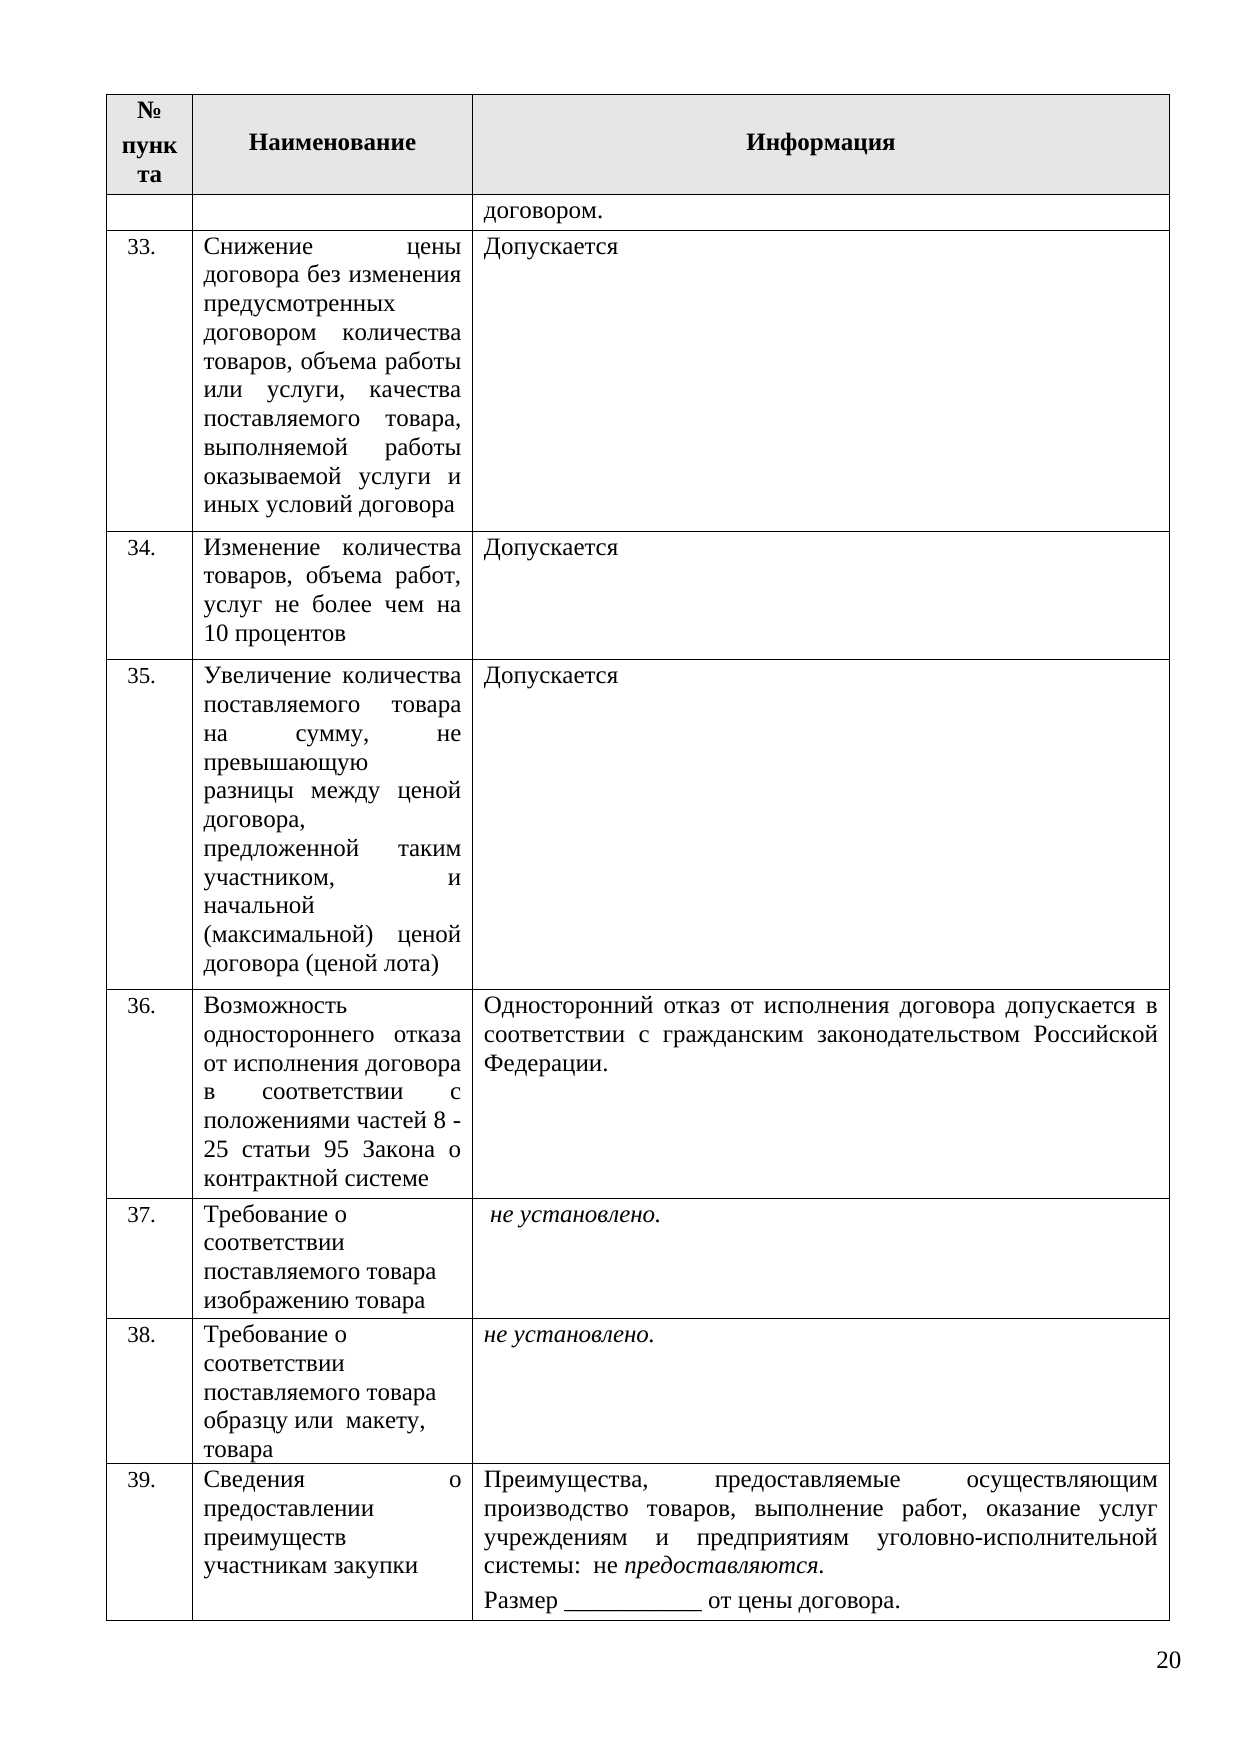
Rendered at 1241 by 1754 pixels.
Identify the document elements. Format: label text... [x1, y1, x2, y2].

table_header Информация [473, 95, 1169, 194]
table_cell не установлено. [473, 1199, 1169, 1318]
table_cell Допускается [473, 660, 1169, 989]
table_cell Снижение цены договора без изменения предусмотренных договором количества товаров, объема работы или услуги, качества поставляемого товара, выполняемой работы оказываемой услуги и иных условий договора [193, 231, 472, 531]
table_cell [107, 532, 192, 659]
table_cell Требование о соответствии поставляемого товара изображению товара [193, 1199, 472, 1318]
table_cell Требование о соответствии поставляемого товара образцу или макету, товара [193, 1319, 472, 1463]
table_cell [107, 195, 192, 230]
table_cell не установлено. [473, 1319, 1169, 1463]
table_cell Допускается [473, 231, 1169, 531]
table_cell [473, 195, 1169, 230]
table_cell [107, 1319, 192, 1463]
table_cell Изменение количества товаров, объема работ, услуг не более чем на 10 процентов [193, 532, 472, 659]
table_header № пункта [107, 95, 192, 194]
table_header Наименование [193, 95, 472, 194]
table_cell [107, 1199, 192, 1318]
table_cell [107, 1464, 192, 1620]
table_cell Увеличение количества поставляемого товара на сумму, не превышающую разницы между ценой договора, предложенной таким участником, и начальной (максимальной) ценой договора (ценой лота) [193, 660, 472, 989]
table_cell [473, 1464, 1169, 1620]
table_cell [107, 660, 192, 989]
table_cell [107, 990, 192, 1198]
table_cell Допускается [473, 532, 1169, 659]
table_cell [193, 195, 472, 230]
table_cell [193, 1464, 472, 1620]
table_cell Односторонний отказ от исполнения договора допускается в соответствии с гражданским законодательством Российской Федерации. [473, 990, 1169, 1198]
table_cell [107, 231, 192, 531]
table_cell Возможность одностороннего отказа от исполнения договора в соответствии с положениями частей 8 - 25 статьи 95 Закона о контрактной системе [193, 990, 472, 1198]
